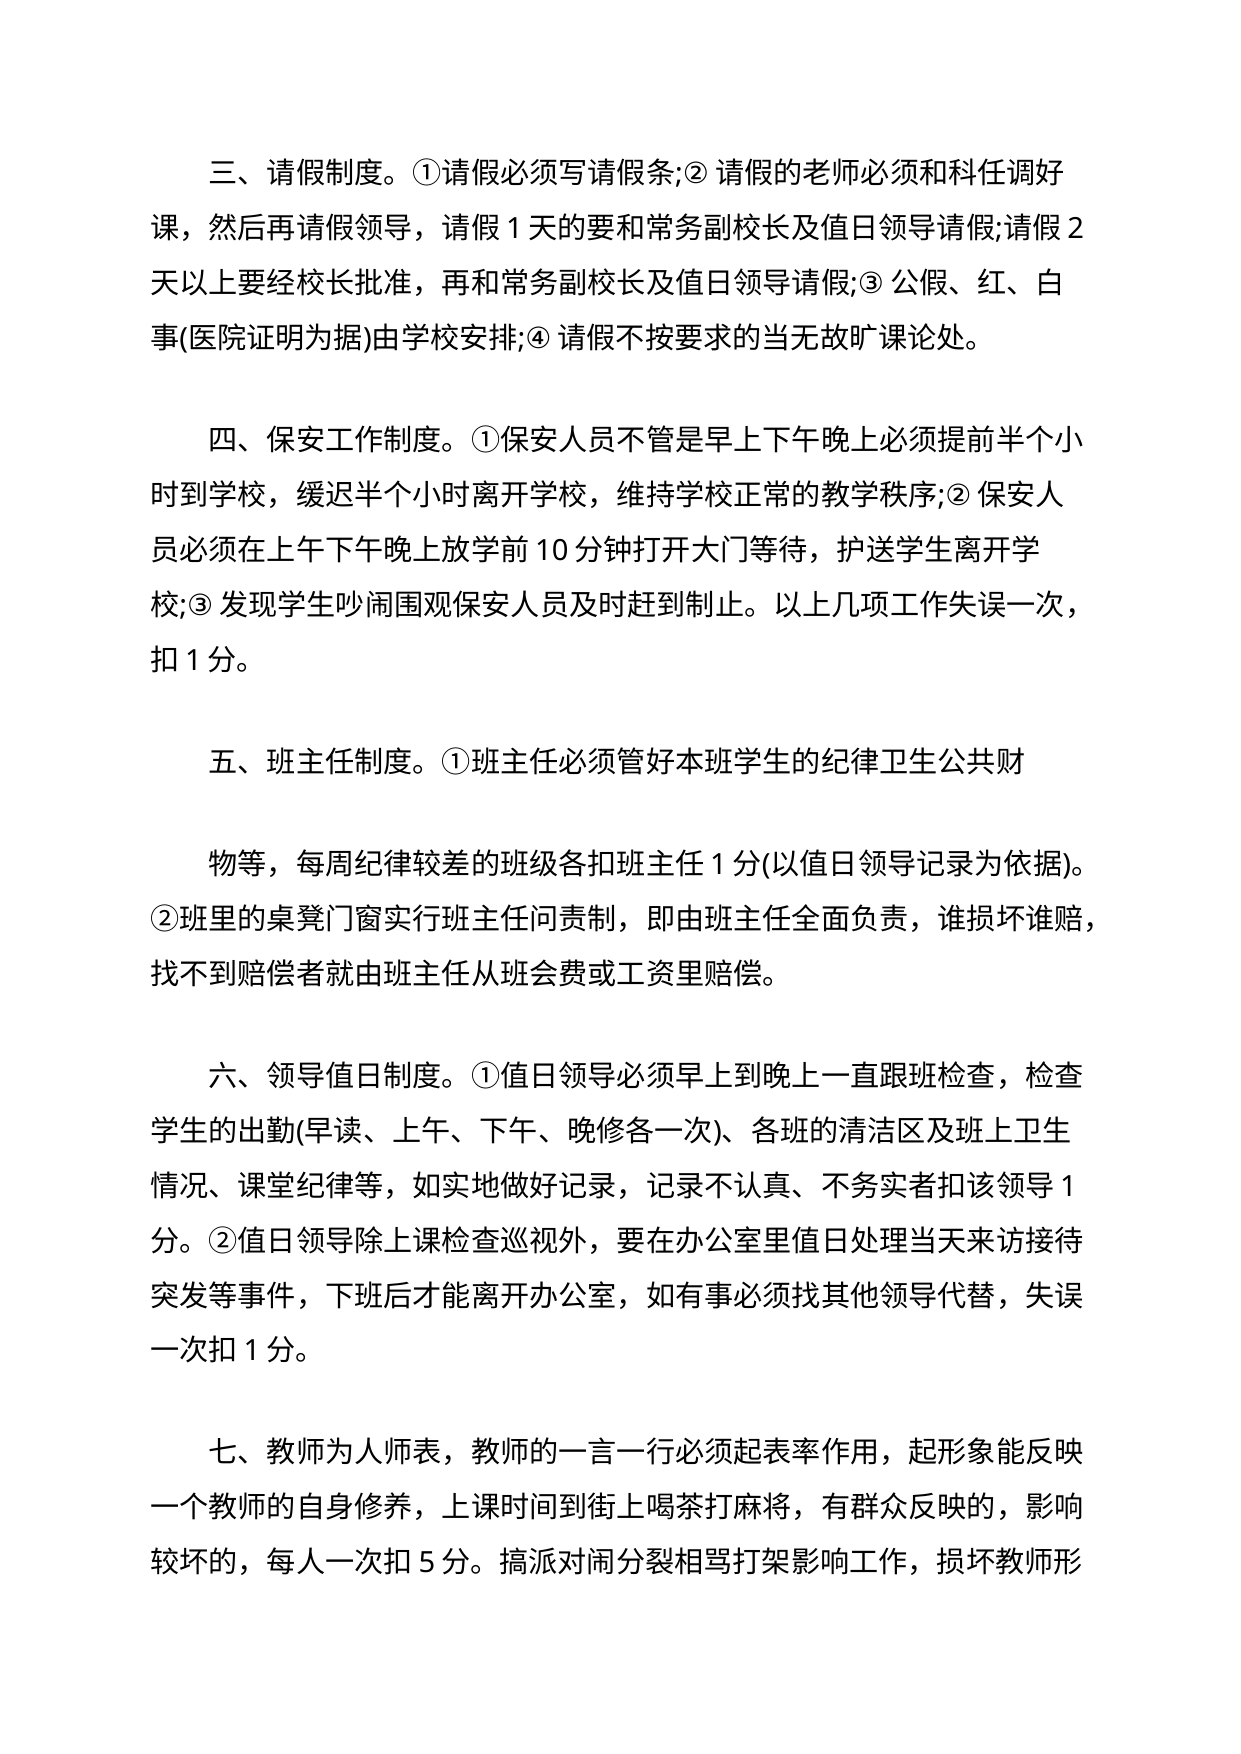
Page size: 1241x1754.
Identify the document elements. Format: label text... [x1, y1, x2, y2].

text 五、班主任制度。①班主任必须管好本班学生的纪律卫生公共财 [150, 739, 1090, 781]
text 六、领导值日制度。①值日领导必须早上到晚上一直跟班检查，检查学生的出勤(早读、上午、下午、晚修各一次)、各班的清洁区及班上卫生情况、课堂纪律等，如实地做好记录，记录不认真、不务实者扣该领导1分。②值日领导除上课检查巡视外，要在办公室里值日处理当天来访接待突发等事件，下班后才能离开办公室，如有事必须找其他领导代替，失误一次扣1分。 [150, 1052, 1090, 1369]
text 物等，每周纪律较差的班级各扣班主任1分(以值日领导记录为依据)。②班里的桌凳门窗实行班主任问责制，即由班主任全面负责，谁损坏谁赔，找不到赔偿者就由班主任从班会费或工资里赔偿。 [150, 841, 1090, 993]
text 三、请假制度。①请假必须写请假条;②请假的老师必须和科任调好课，然后再请假领导，请假1天的要和常务副校长及值日领导请假;请假2天以上要经校长批准，再和常务副校长及值日领导请假;③公假、红、白事(医院证明为据)由学校安排;④请假不按要求的当无故旷课论处。 [150, 150, 1090, 357]
text 四、保安工作制度。①保安人员不管是早上下午晚上必须提前半个小时到学校，缓迟半个小时离开学校，维持学校正常的教学秩序;②保安人员必须在上午下午晚上放学前10分钟打开大门等待，护送学生离开学校;③发现学生吵闹围观保安人员及时赶到制止。以上几项工作失误一次，扣1分。 [150, 417, 1090, 679]
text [150, 1429, 1090, 1581]
